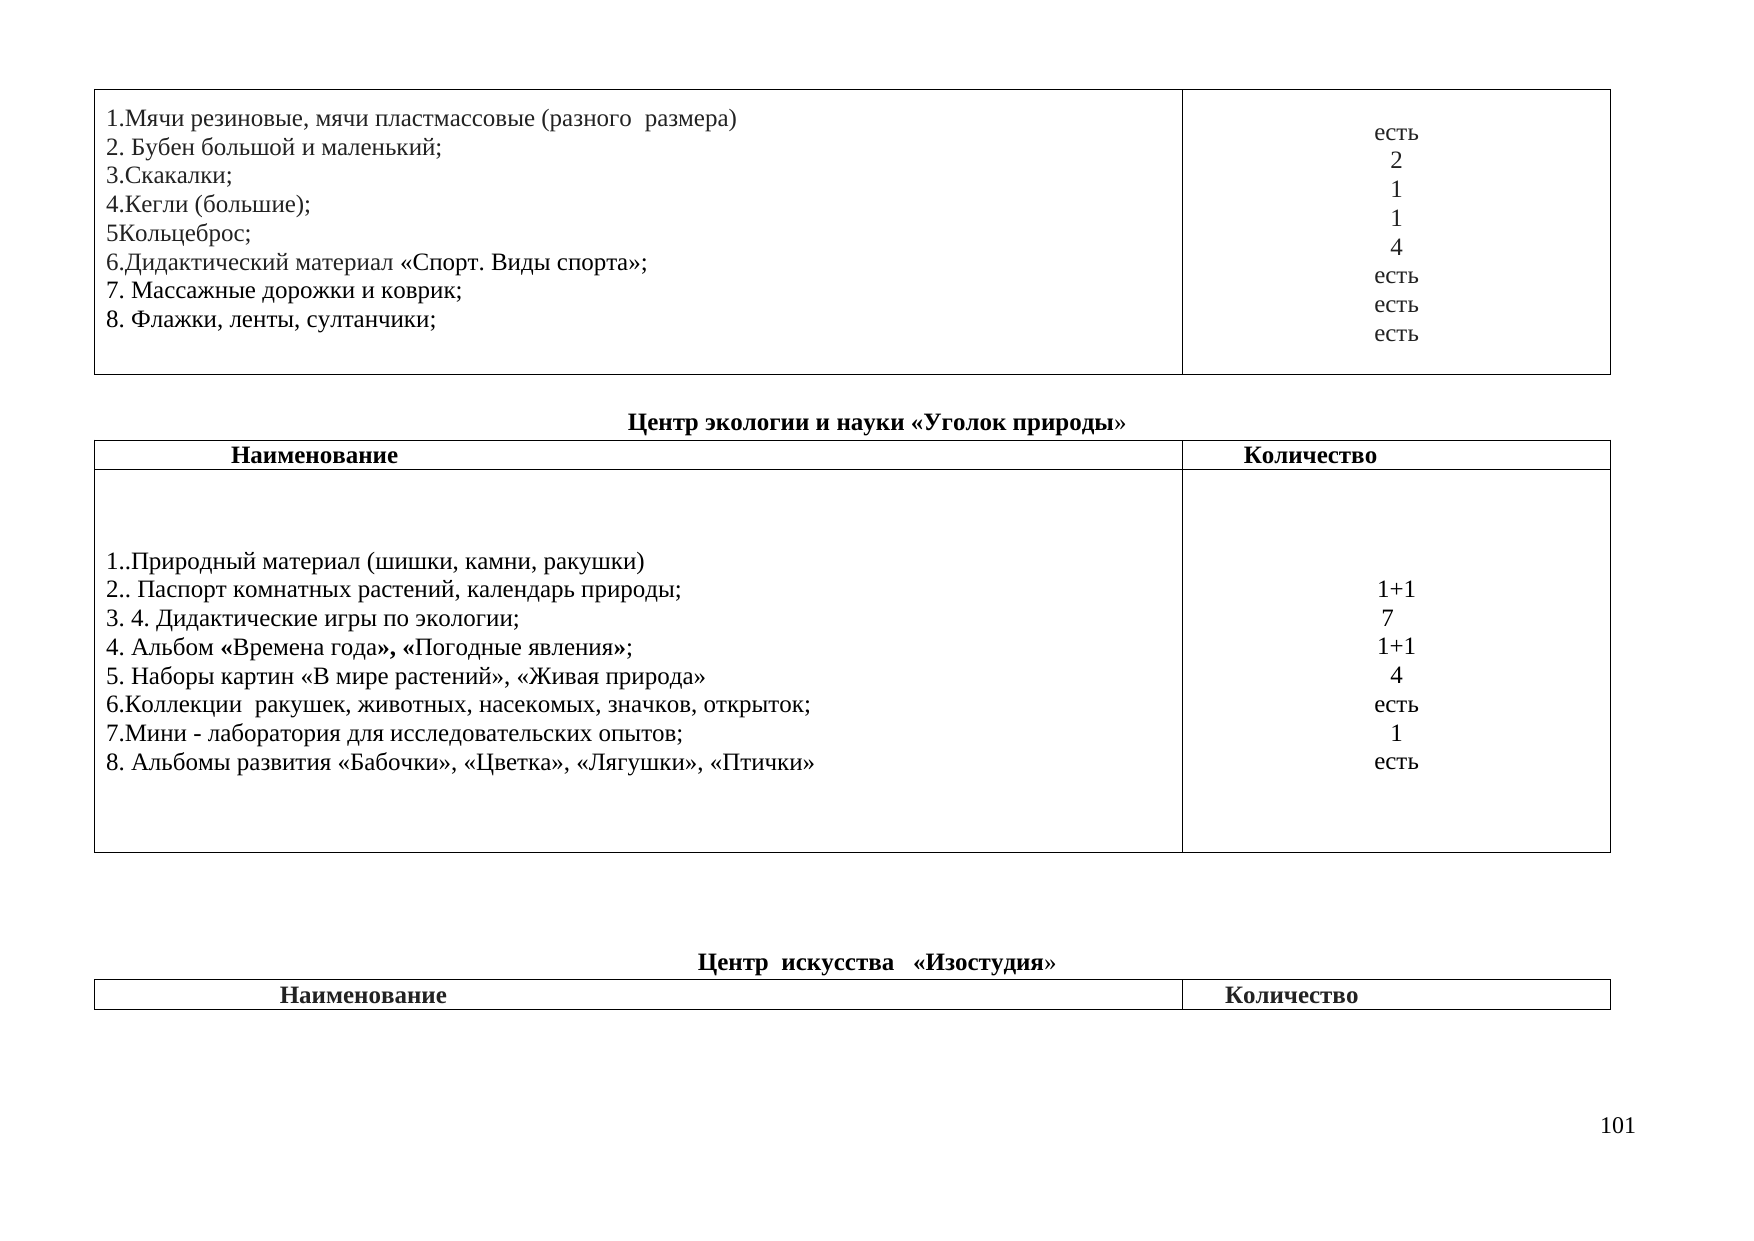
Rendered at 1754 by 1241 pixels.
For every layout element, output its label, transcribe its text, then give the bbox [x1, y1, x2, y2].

text Центр экологии и науки «Уголок природы» [118, 407, 1636, 436]
text Центр искусства «Изостудия» [118, 947, 1636, 976]
table_cell есть 2 1 1 4 есть есть есть [1183, 90, 1610, 374]
table_cell 1..Природный материал (шишки, камни, ракушки) 2.. Паспорт комнатных растений, календарь природы; 3. 4. Дидактические игры по экологии; 4. Альбом «Времена года», «Погодные явления»; 5. Наборы картин «В мире растений», «Живая природа» 6.Коллекции ракушек, животных, насекомых, значков, открыток; 7.Мини - лаборатория для исследовательских опытов; 8. Альбомы развития «Бабочки», «Цветка», «Лягушки», «Птички» [95, 470, 1182, 852]
table_header Наименование [95, 980, 1182, 1009]
table_header Количество [1183, 980, 1610, 1009]
table_cell 1+1 7 1+1 4 есть 1 есть [1183, 470, 1610, 852]
table_header Количество [1183, 441, 1610, 469]
table_cell 1.Мячи резиновые, мячи пластмассовые (разного размера) 2. Бубен большой и маленький; 3.Скакалки; 4.Кегли (большие); 5Кольцеброс; 6.Дидактический материал «Спорт. Виды спорта»; 7. Массажные дорожки и коврик; 8. Флажки, ленты, султанчики; [95, 90, 1182, 374]
table_header Наименование [95, 441, 1182, 469]
